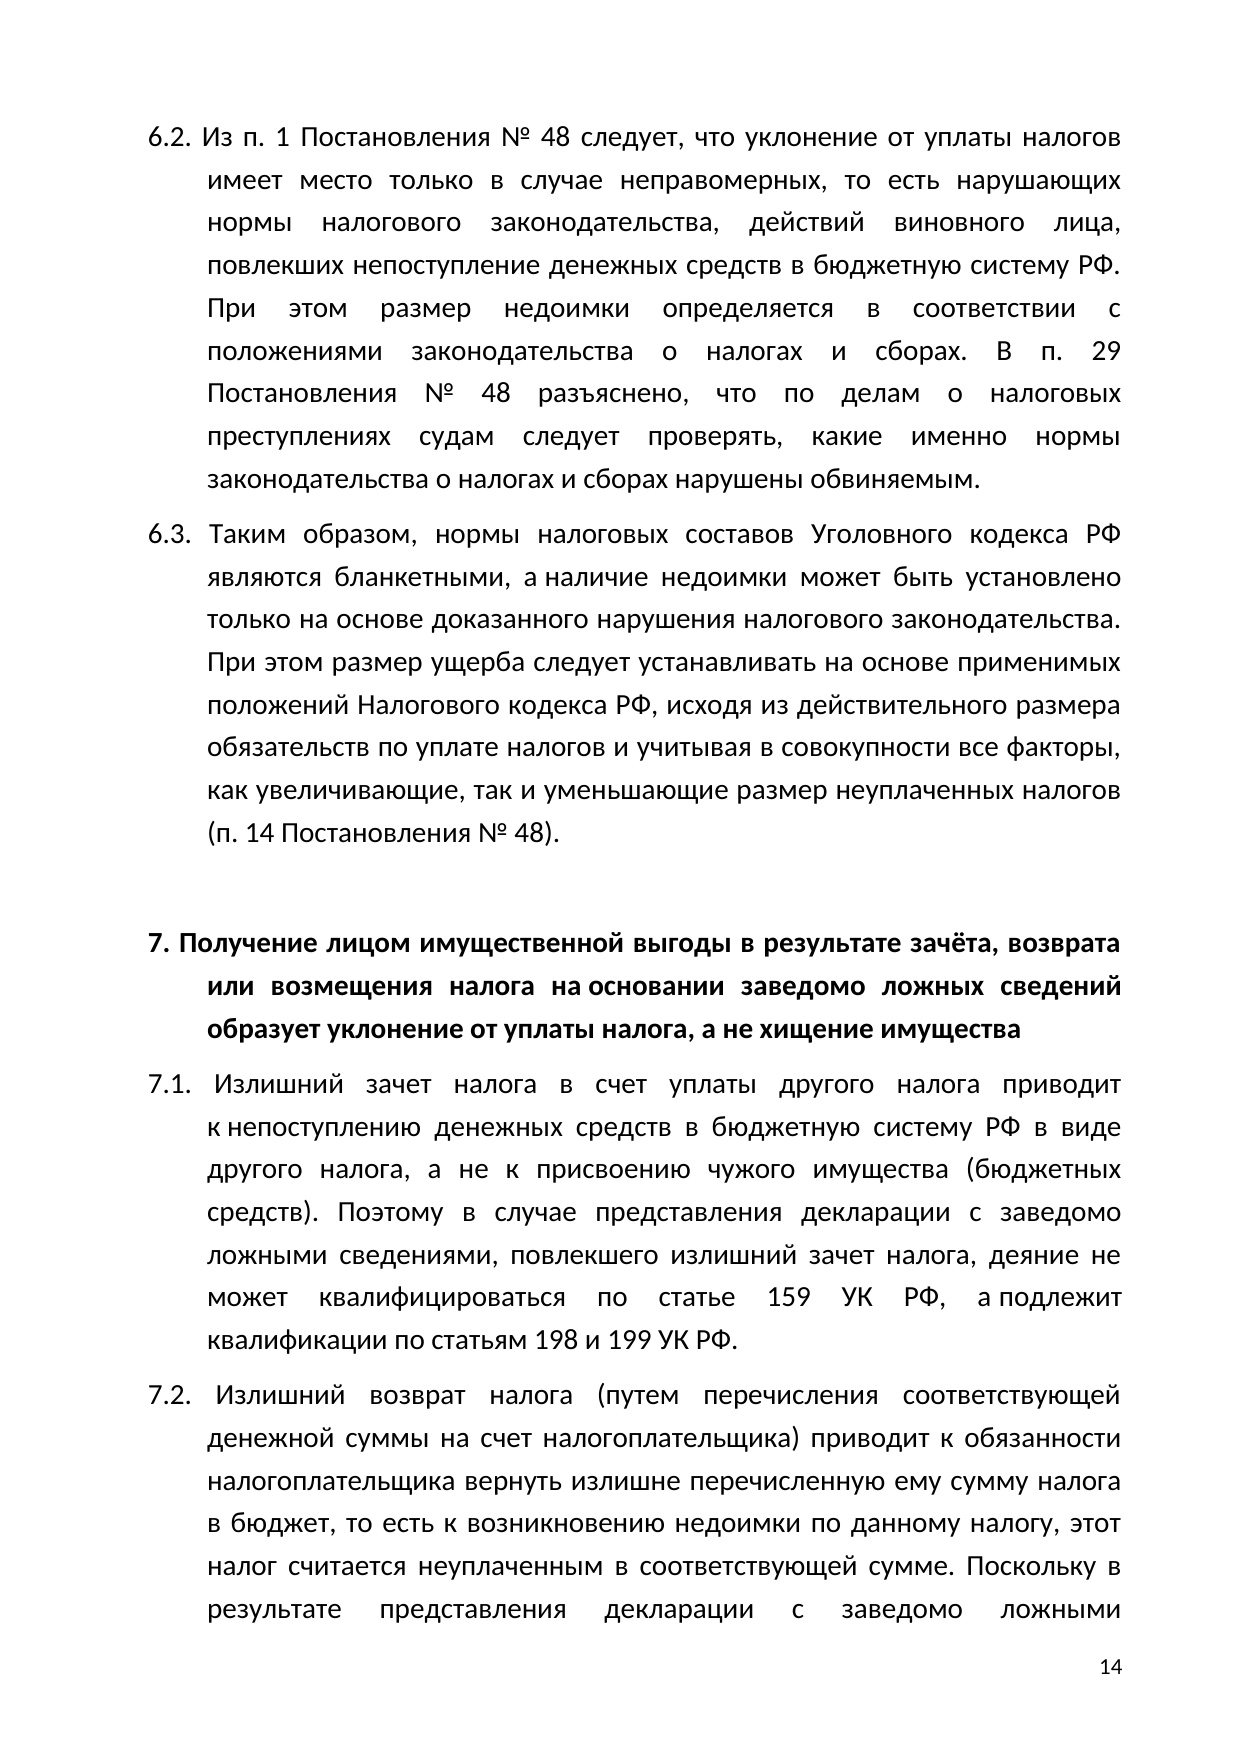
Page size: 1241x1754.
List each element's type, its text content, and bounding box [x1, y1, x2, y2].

text 7.1. Излишний зачет налога в счет уплаты другого налога приводит к непоступлению денежных средств в бюджетную систему РФ в виде другого налога, а не к присвоению чужого имущества (бюджетных средств). Поэтому в случае представления декларации с заведомо ложными сведениями, повлекшего излишний зачет налога, деяние не может квалифицироваться по статье 159 УК РФ, а подлежит квалификации по статьям 198 и 199 УК РФ. [148, 1065, 1122, 1357]
text 6.3. Таким образом, нормы налоговых составов Уголовного кодекса РФ являются бланкетными, а наличие недоимки может быть установлено только на основе доказанного нарушения налогового законодательства. При этом размер ущерба следует устанавливать на основе применимых положений Налогового кодекса РФ, исходя из действительного размера обязательств по уплате налогов и учитывая в совокупности все факторы, как увеличивающие, так и уменьшающие размер неуплаченных налогов (п. 14 Постановления № 48). [148, 515, 1122, 849]
text 7. Получение лицом имущественной выгоды в результате зачёта, возврата или возмещения налога на основании заведомо ложных сведений образует уклонение от уплаты налога, а не хищение имущества [148, 924, 1122, 1045]
text 6.2. Из п. 1 Постановления № 48 следует, что уклонение от уплаты налогов имеет место только в случае неправомерных, то есть нарушающих нормы налогового законодательства, действий виновного лица, повлекших непоступление денежных средств в бюджетную систему РФ. При этом размер недоимки определяется в соответствии с положениями законодательства о налогах и сборах. В п. 29 Постановления № 48 разъяснено, что по делам о налоговых преступлениях судам следует проверять, какие именно нормы законодательства о налогах и сборах нарушены обвиняемым. [148, 118, 1122, 495]
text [148, 1376, 1122, 1626]
